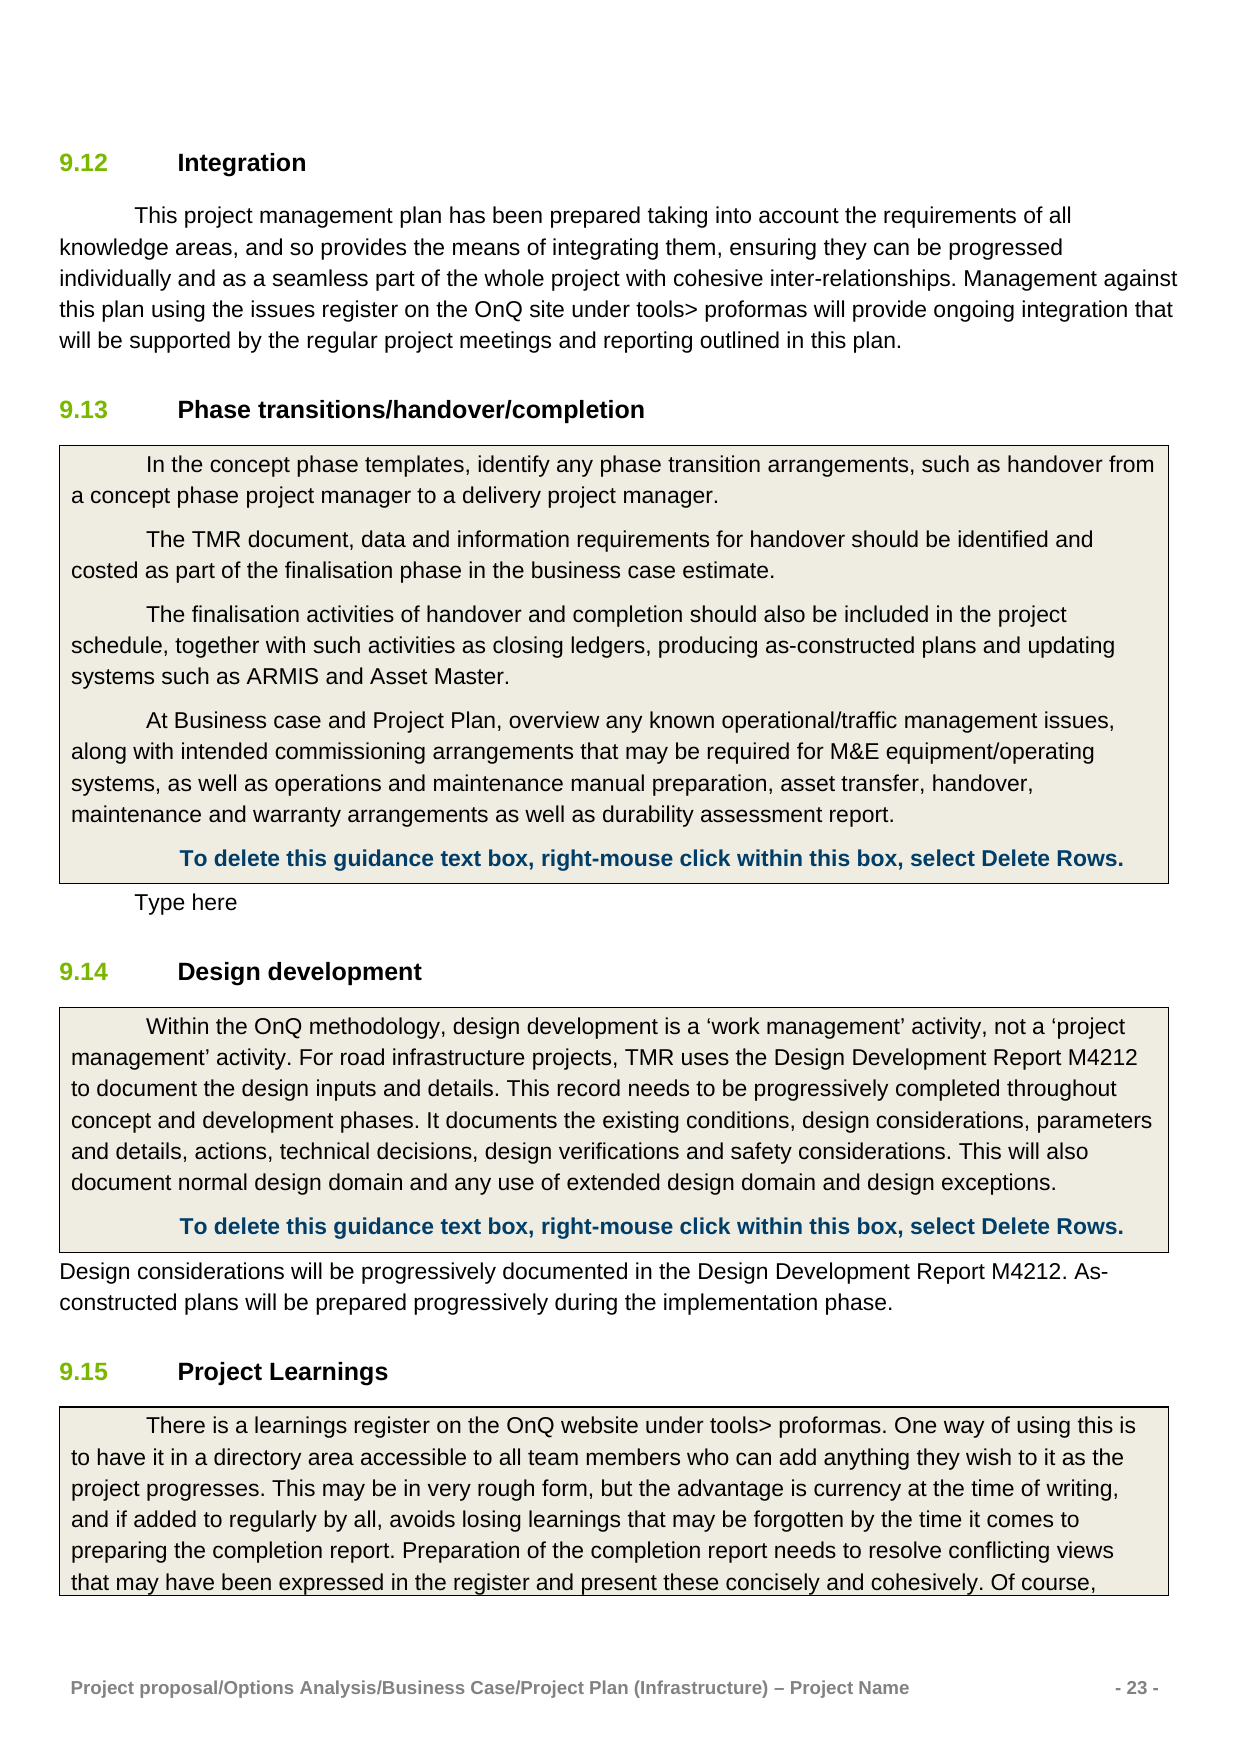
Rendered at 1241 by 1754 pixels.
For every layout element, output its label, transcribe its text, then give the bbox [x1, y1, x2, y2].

table_header Within the OnQ methodology, design development is a ‘work management’ activity, not a ‘project management’ activity. For road infrastructure projects, TMR uses the Design Development Report M4212 to document the design inputs and details. This record needs to be progressively completed throughout concept and development phases. It documents the existing conditions, design considerations, parameters and details, actions, technical decisions, design verifications and safety considerations. This will also document normal design domain and any use of extended design domain and design exceptions. To delete this guidance text box, right-mouse click within this box, select Delete Rows. [60, 1008, 1168, 1252]
text This project management plan has been prepared taking into account the requirements of all knowledge areas, and so provides the means of integrating them, ensuring they can be progressed individually and as a seamless part of the whole project with cohesive inter-relationships. Management against this plan using the issues register on the OnQ site under tools> proformas will provide ongoing integration that will be supported by the regular project meetings and reporting outlined in this plan. [59, 197, 1181, 353]
list Design considerations will be progressively documented in the Design Development Report M4212. As-constructed plans will be prepared progressively during the implementation phase. [59, 1253, 1181, 1315]
subtitle Project Learnings [59, 1357, 1181, 1386]
table_header In the concept phase templates, identify any phase transition arrangements, such as handover from a concept phase project manager to a delivery project manager. The TMR document, data and information requirements for handover should be identified and costed as part of the finalisation phase in the business case estimate. The finalisation activities of handover and completion should also be included in the project schedule, together with such activities as closing ledgers, producing as-constructed plans and updating systems such as ARMIS and Asset Master. At Business case and Project Plan, overview any known operational/traffic management issues, along with intended commissioning arrangements that may be required for M&E equipment/operating systems, as well as operations and maintenance manual preparation, asset transfer, handover, maintenance and warranty arrangements as well as durability assessment report. To delete this guidance text box, right-mouse click within this box, select Delete Rows. [60, 446, 1168, 883]
text Type here [59, 884, 1181, 916]
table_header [60, 1408, 1168, 1595]
subtitle Integration [59, 148, 1181, 176]
subtitle Phase transitions/handover/completion [59, 395, 1181, 424]
subtitle Design development [59, 957, 1181, 986]
